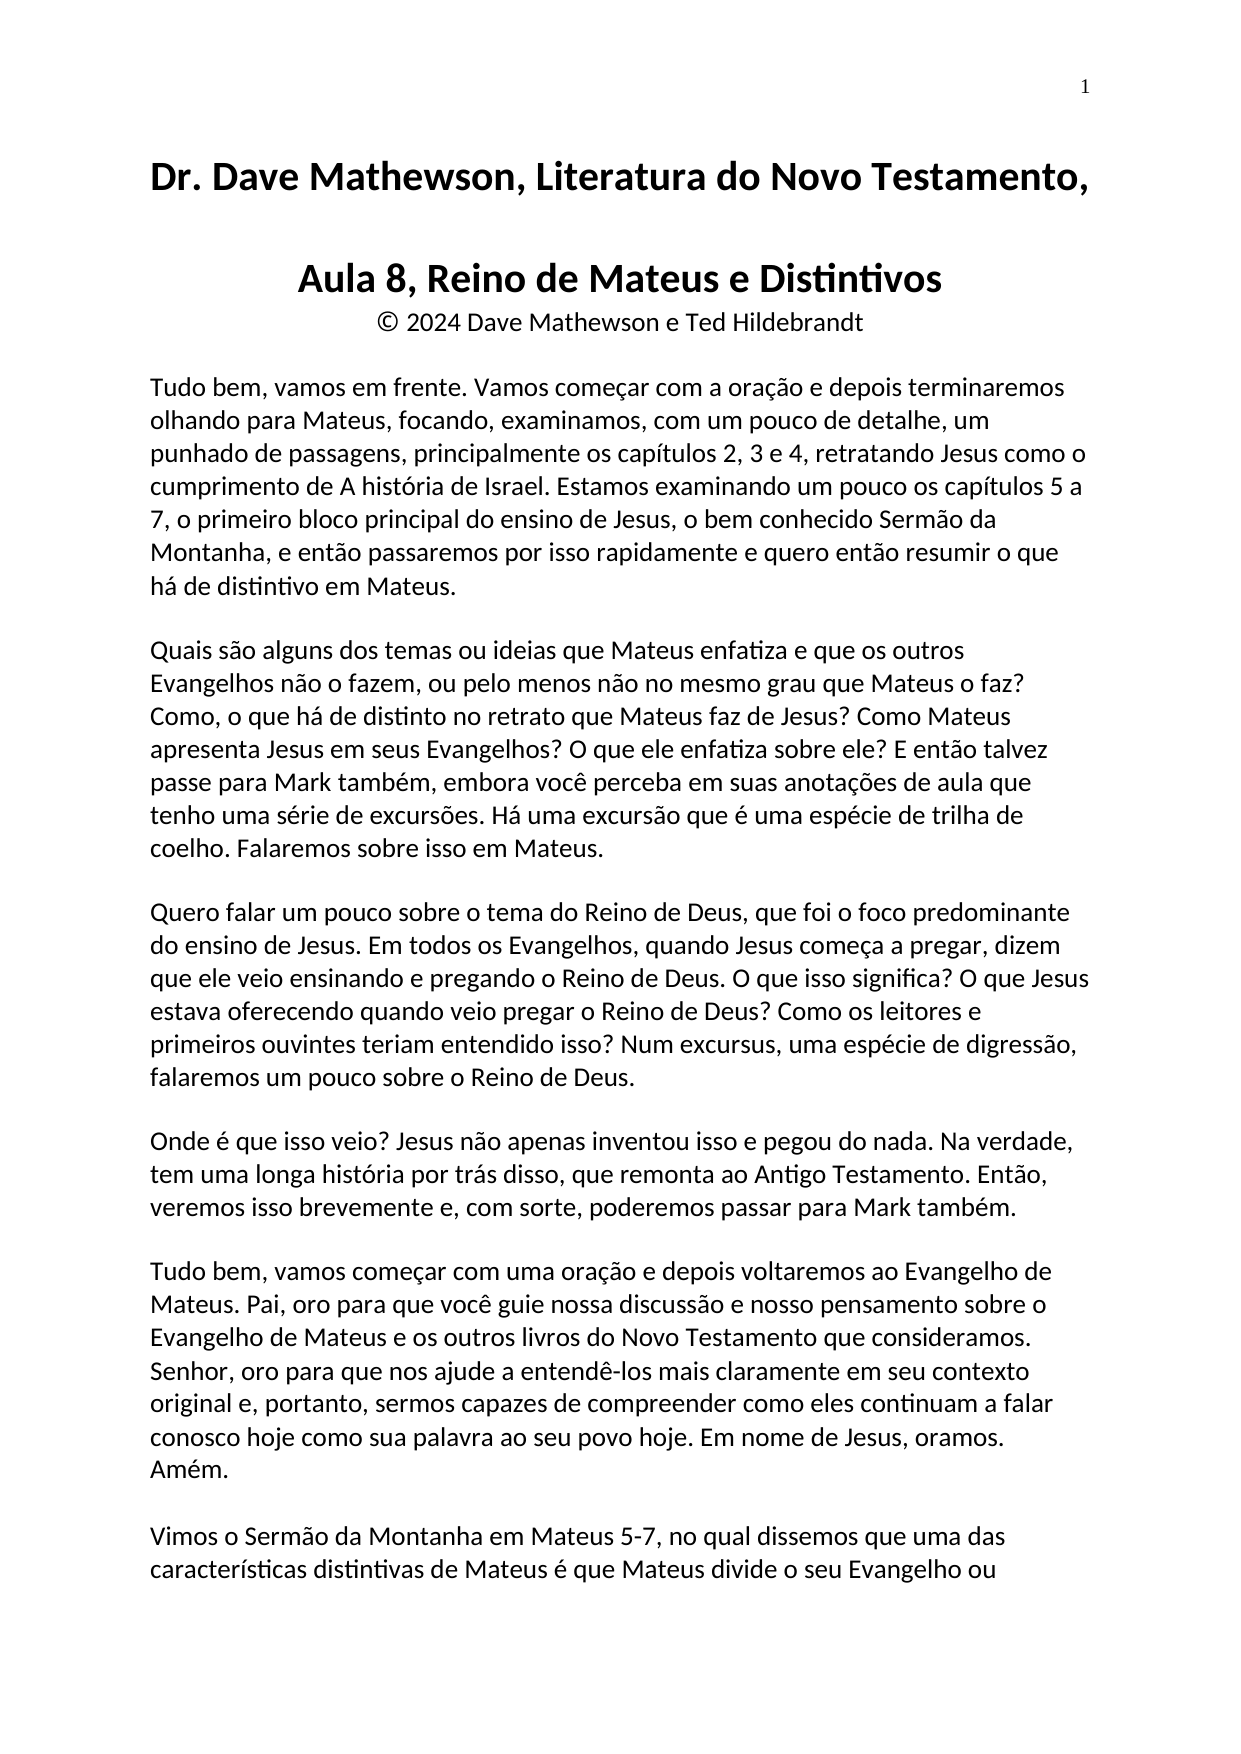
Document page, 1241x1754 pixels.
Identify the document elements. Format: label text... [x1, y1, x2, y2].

text © 2024 Dave Mathewson e Ted Hildebrandt [150, 302, 1090, 339]
text Quero falar um pouco sobre o tema do Reino de Deus, que foi o foco predominante do ensino de Jesus. Em todos os Evangelhos, quando Jesus começa a pregar, dizem que ele veio ensinando e pregando o Reino de Deus. O que isso significa? O que Jesus estava oferecendo quando veio pregar o Reino de Deus? Como os leitores e primeiros ouvintes teriam entendido isso? Num excursus, uma espécie de digressão, falaremos um pouco sobre o Reino de Deus. [150, 895, 1090, 1093]
text Dr. Dave Mathewson, Literatura do Novo Testamento, Aula 8, Reino de Mateus e Distintivos [150, 150, 1090, 302]
text Tudo bem, vamos começar com uma oração e depois voltaremos ao Evangelho de Mateus. Pai, oro para que você guie nossa discussão e nosso pensamento sobre o Evangelho de Mateus e os outros livros do Novo Testamento que consideramos. Senhor, oro para que nos ajude a entendê-los mais claramente em seu contexto original e, portanto, sermos capazes de compreender como eles continuam a falar conosco hoje como sua palavra ao seu povo hoje. Em nome de Jesus, oramos. Amém. [150, 1254, 1090, 1486]
text Onde é que isso veio? Jesus não apenas inventou isso e pegou do nada. Na verdade, tem uma longa história por trás disso, que remonta ao Antigo Testamento. Então, veremos isso brevemente e, com sorte, poderemos passar para Mark também. [150, 1124, 1090, 1223]
text Quais são alguns dos temas ou ideias que Mateus enfatiza e que os outros Evangelhos não o fazem, ou pelo menos não no mesmo grau que Mateus o faz? Como, o que há de distinto no retrato que Mateus faz de Jesus? Como Mateus apresenta Jesus em seus Evangelhos? O que ele enfatiza sobre ele? E então talvez passe para Mark também, embora você perceba em suas anotações de aula que tenho uma série de excursões. Há uma excursão que é uma espécie de trilha de coelho. Falaremos sobre isso em Mateus. [150, 633, 1090, 864]
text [150, 1519, 1090, 1585]
text Tudo bem, vamos em frente. Vamos começar com a oração e depois terminaremos olhando para Mateus, focando, examinamos, com um pouco de detalhe, um punhado de passagens, principalmente os capítulos 2, 3 e 4, retratando Jesus como o cumprimento de A história de Israel. Estamos examinando um pouco os capítulos 5 a 7, o primeiro bloco principal do ensino de Jesus, o bem conhecido Sermão da Montanha, e então passaremos por isso rapidamente e quero então resumir o que há de distintivo em Mateus. [150, 371, 1090, 602]
